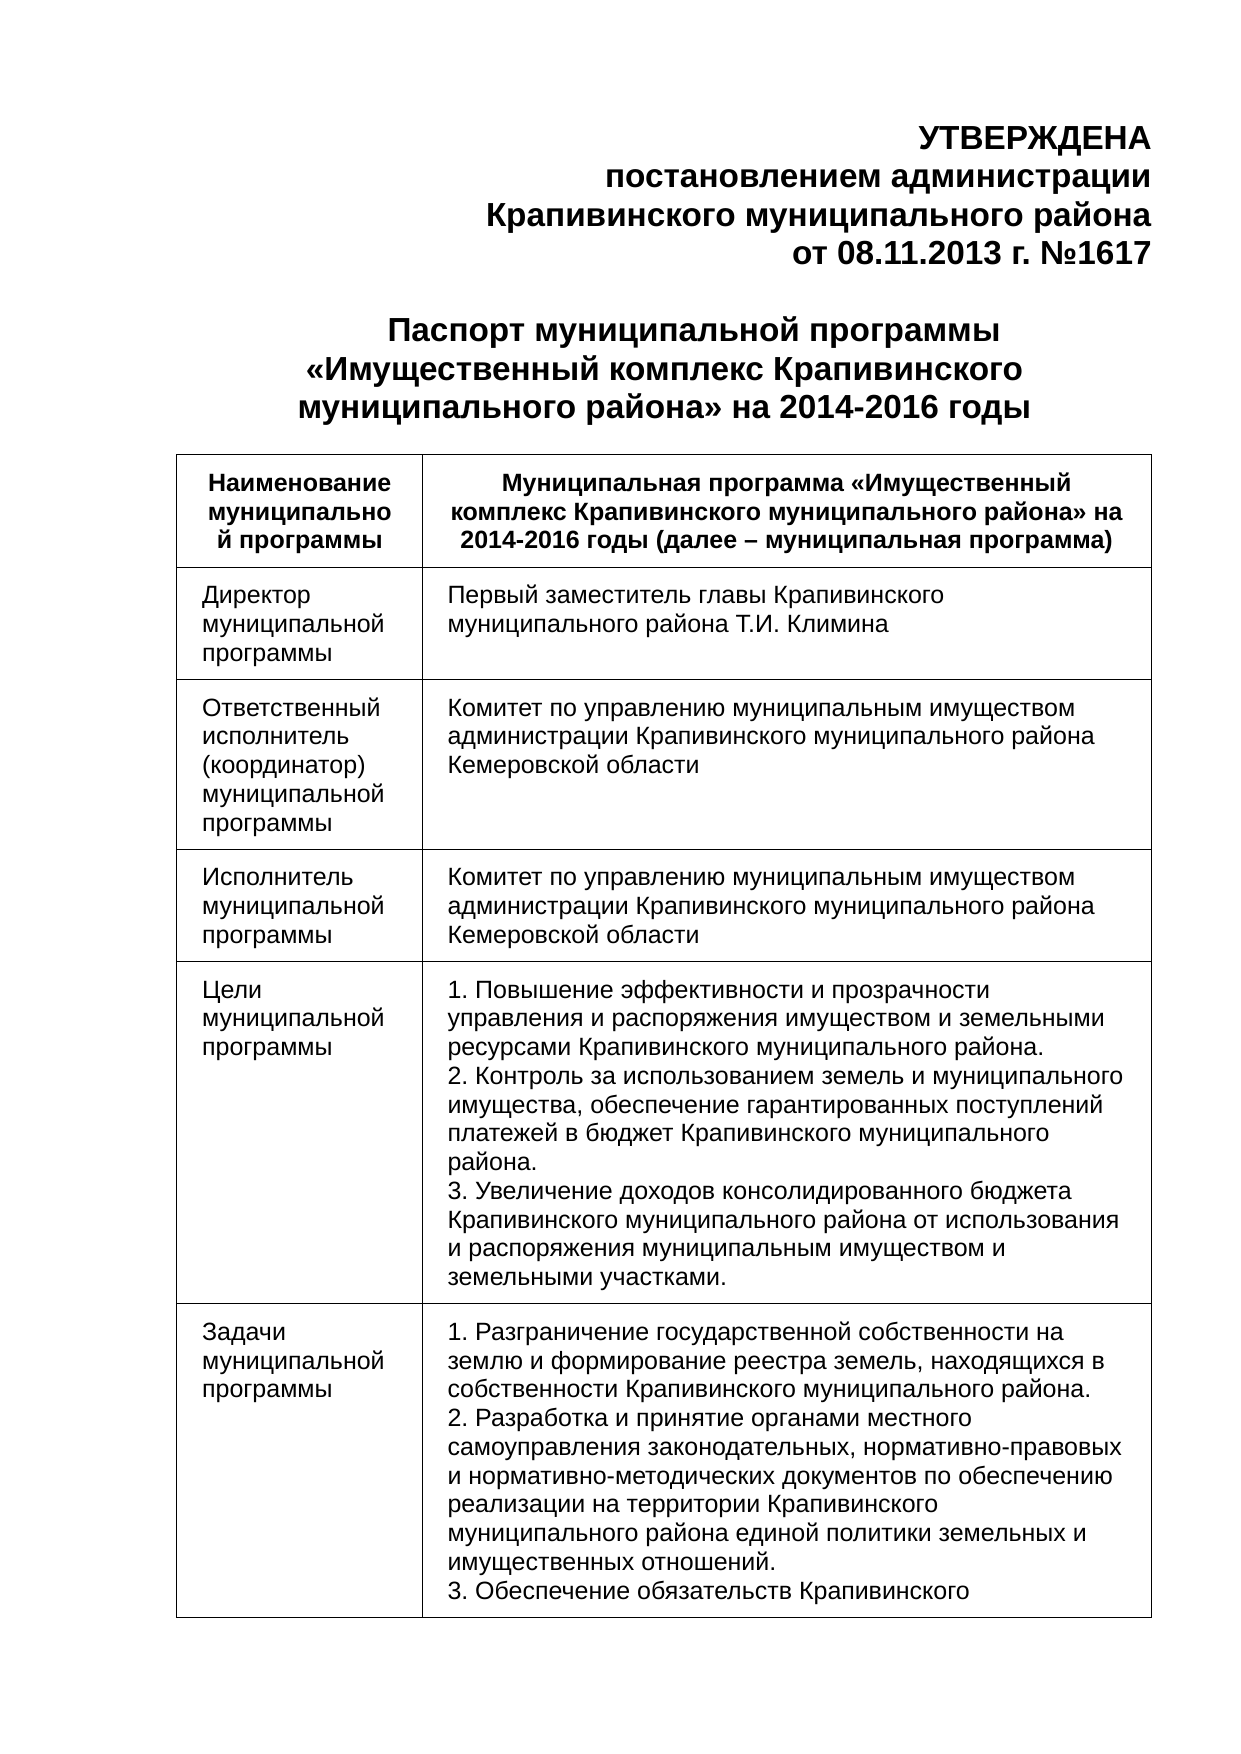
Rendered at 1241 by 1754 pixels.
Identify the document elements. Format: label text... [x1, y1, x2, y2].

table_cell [423, 1304, 1151, 1617]
table_cell Комитет по управлению муниципальным имуществом администрации Крапивинского муниципального района Кемеровской области [423, 680, 1151, 849]
text от 08.11.2013 г. №1617 [177, 233, 1152, 272]
text УТВЕРЖДЕНА [177, 118, 1152, 157]
table_header Муниципальная программа «Имущественный комплекс Крапивинского муниципального района» на 2014-2016 годы (далее – муниципальная программа) [423, 455, 1151, 567]
text Паспорт муниципальной программы «Имущественный комплекс Крапивинского муниципального района» на 2014-2016 годы [177, 310, 1152, 426]
text постановлением администрации [177, 157, 1152, 195]
table_cell Первый заместитель главы Крапивинского муниципального района Т.И. Климина [423, 568, 1151, 679]
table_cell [177, 1304, 422, 1617]
table_cell Ответственный исполнитель (координатор) муниципальной программы [177, 680, 422, 849]
table_cell Цели муниципальной программы [177, 962, 422, 1303]
table_cell Директор муниципальной программы [177, 568, 422, 679]
table_cell Комитет по управлению муниципальным имуществом администрации Крапивинского муниципального района Кемеровской области [423, 850, 1151, 961]
table_cell Исполнитель муниципальной программы [177, 850, 422, 961]
text Крапивинского муниципального района [177, 195, 1152, 233]
table_header Наименование муниципальной программы [177, 455, 422, 567]
table_cell 1. Повышение эффективности и прозрачности управления и распоряжения имуществом и земельными ресурсами Крапивинского муниципального района. 2. Контроль за использованием земель и муниципального имущества, обеспечение гарантированных поступлений платежей в бюджет Крапивинского муниципального района. 3. Увеличение доходов консолидированного бюджета Крапивинского муниципального района от использования и распоряжения муниципальным имуществом и земельными участками. [423, 962, 1151, 1303]
